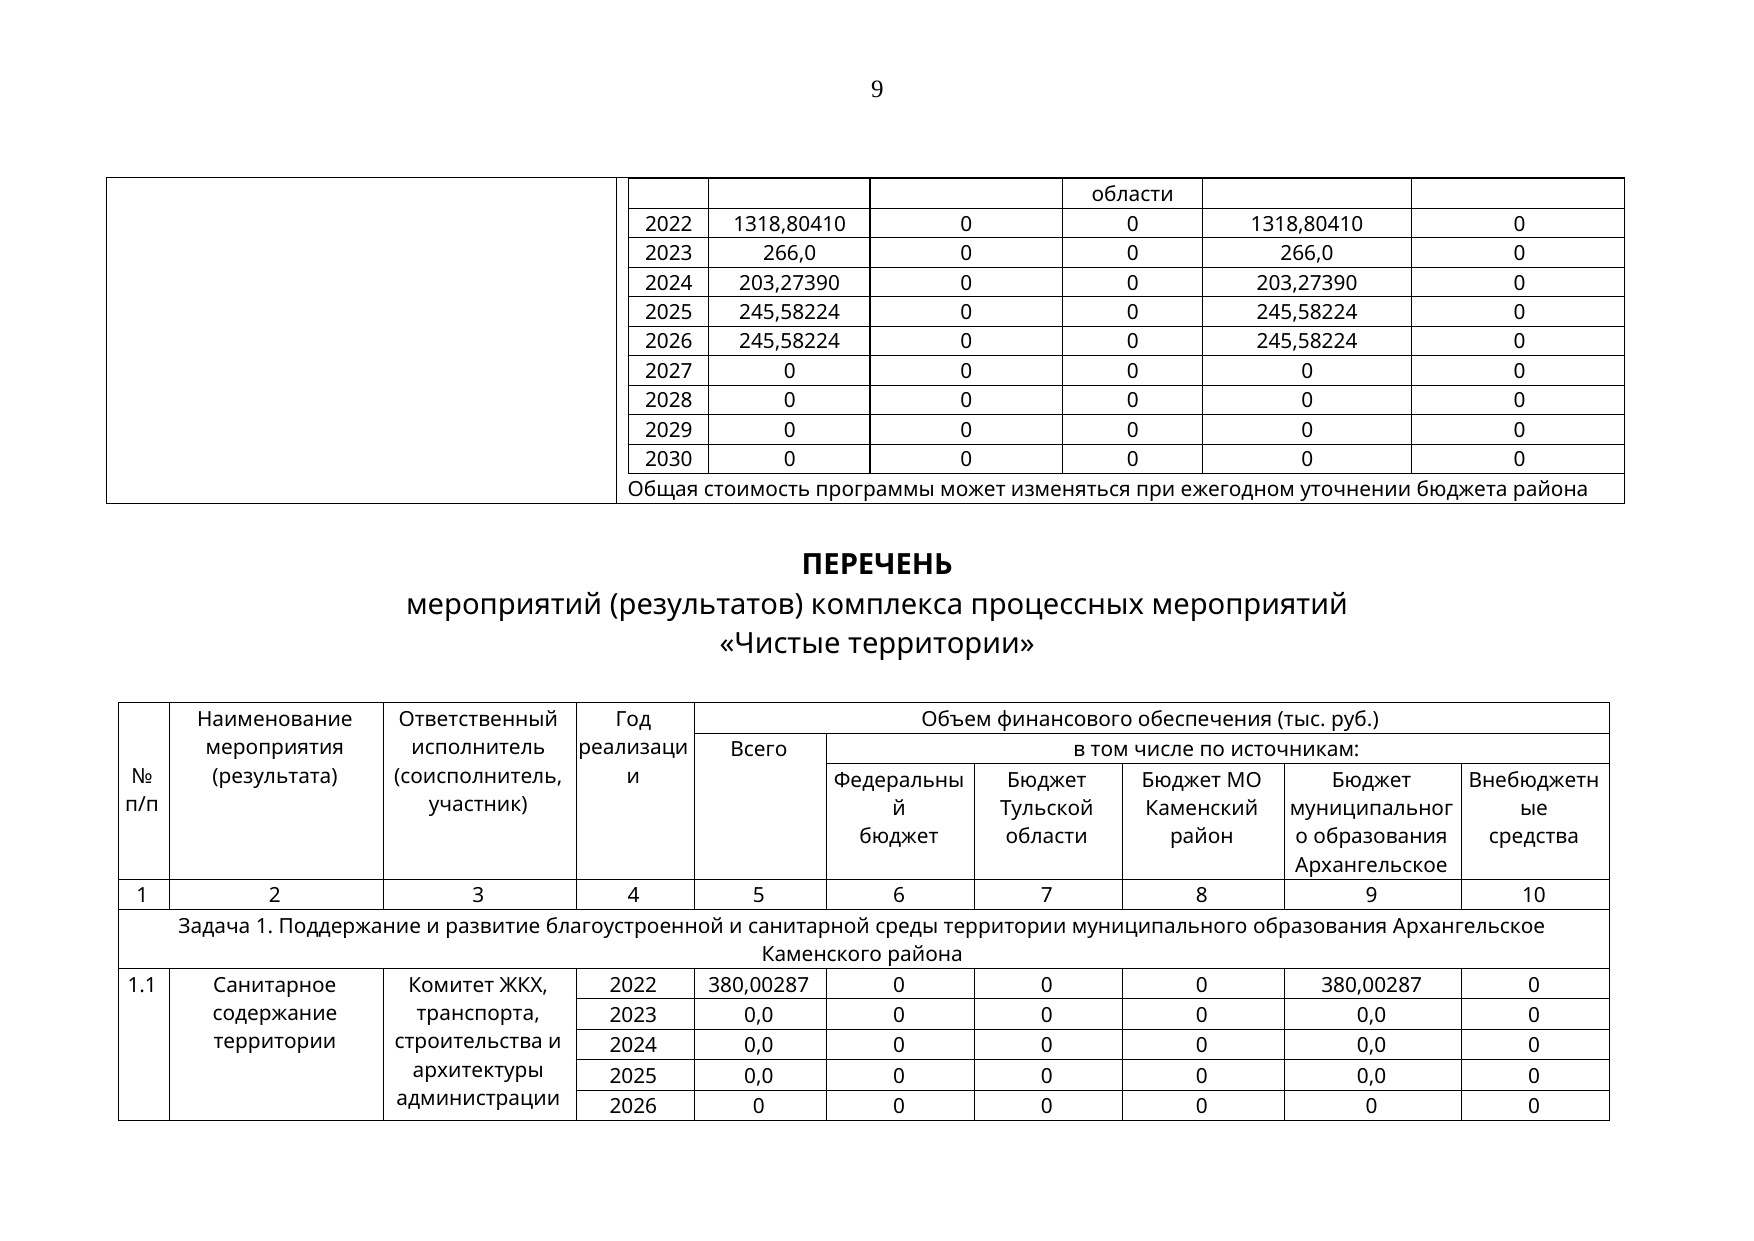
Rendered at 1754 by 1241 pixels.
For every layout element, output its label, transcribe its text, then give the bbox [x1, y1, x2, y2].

table_cell 0 [1462, 999, 1609, 1029]
table_cell 380,00287 [695, 969, 826, 998]
table_cell 10 [1462, 880, 1609, 909]
table_cell 0 [975, 1060, 1122, 1089]
table_cell 0 [827, 1091, 974, 1120]
table_cell 0 [1123, 1030, 1284, 1059]
table_cell 0 [695, 1091, 826, 1120]
table_cell 0 [1462, 1030, 1609, 1059]
table_header Ответственный исполнитель (соисполнитель, участник) [384, 703, 576, 878]
table_header Объем финансового обеспечения (тыс. руб.) [695, 703, 1609, 732]
table_header Год реализации [577, 703, 694, 878]
table_cell 0 [827, 969, 974, 998]
table_cell 1 [119, 880, 169, 909]
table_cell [107, 178, 616, 502]
table_cell 0,0 [695, 1060, 826, 1089]
table_cell 0 [1285, 1091, 1461, 1120]
table_cell Бюджет муниципального образования Архангельское [1285, 764, 1461, 878]
table_cell 2026 [577, 1091, 694, 1120]
table_cell 380,00287 [1285, 969, 1461, 998]
table_cell 0 [1123, 999, 1284, 1029]
table_cell 9 [1285, 880, 1461, 909]
table_cell 2022 [577, 969, 694, 998]
table_cell 2025 [577, 1060, 694, 1089]
table_cell Бюджет Тульской области [975, 764, 1122, 878]
table_cell 0 [827, 999, 974, 1029]
table_cell 8 [1123, 880, 1284, 909]
table_cell 5 [695, 880, 826, 909]
table_cell Федеральный бюджет [827, 764, 974, 878]
table_cell 2023 [577, 999, 694, 1029]
table_cell 0,0 [1285, 1060, 1461, 1089]
table_cell Внебюджетные средства [1462, 764, 1609, 878]
text ПЕРЕЧЕНЬ [118, 543, 1636, 583]
table_cell 0 [1123, 969, 1284, 998]
table_cell 0 [1462, 1060, 1609, 1089]
table_cell Бюджет МО Каменский район [1123, 764, 1284, 878]
table_cell 0 [1123, 1091, 1284, 1120]
table_cell 1.1 [119, 969, 169, 1120]
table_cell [384, 969, 576, 1120]
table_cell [617, 178, 1624, 502]
table_cell Всего [695, 734, 826, 878]
table_cell 7 [975, 880, 1122, 909]
table_cell 0,0 [695, 999, 826, 1029]
table_header Наименование мероприятия (результата) [170, 703, 383, 878]
table_cell Задача 1. Поддержание и развитие благоустроенной и санитарной среды территории муниципального образования Архангельское Каменского района [119, 910, 1609, 968]
table_cell Санитарное содержание территории [170, 969, 383, 1120]
table_cell 0 [827, 1030, 974, 1059]
table_cell в том числе по источникам: [827, 734, 1609, 763]
table_cell 0 [1462, 1091, 1609, 1120]
table_cell 2024 [577, 1030, 694, 1059]
table_header № п/п [119, 703, 169, 878]
text мероприятий (результатов) комплекса процессных мероприятий [118, 583, 1636, 623]
table_cell 0,0 [1285, 1030, 1461, 1059]
text «Чистые территории» [118, 623, 1636, 662]
table_cell 0 [827, 1060, 974, 1089]
table_cell 0 [1462, 969, 1609, 998]
table_cell 0 [975, 1030, 1122, 1059]
table_cell 0 [1123, 1060, 1284, 1089]
table_cell 6 [827, 880, 974, 909]
table_cell 3 [384, 880, 576, 909]
table_cell 2 [170, 880, 383, 909]
table_cell 0 [975, 969, 1122, 998]
table_cell 0 [975, 999, 1122, 1029]
table_cell 4 [577, 880, 694, 909]
table_cell 0,0 [695, 1030, 826, 1059]
table_cell 0 [975, 1091, 1122, 1120]
table_cell 0,0 [1285, 999, 1461, 1029]
